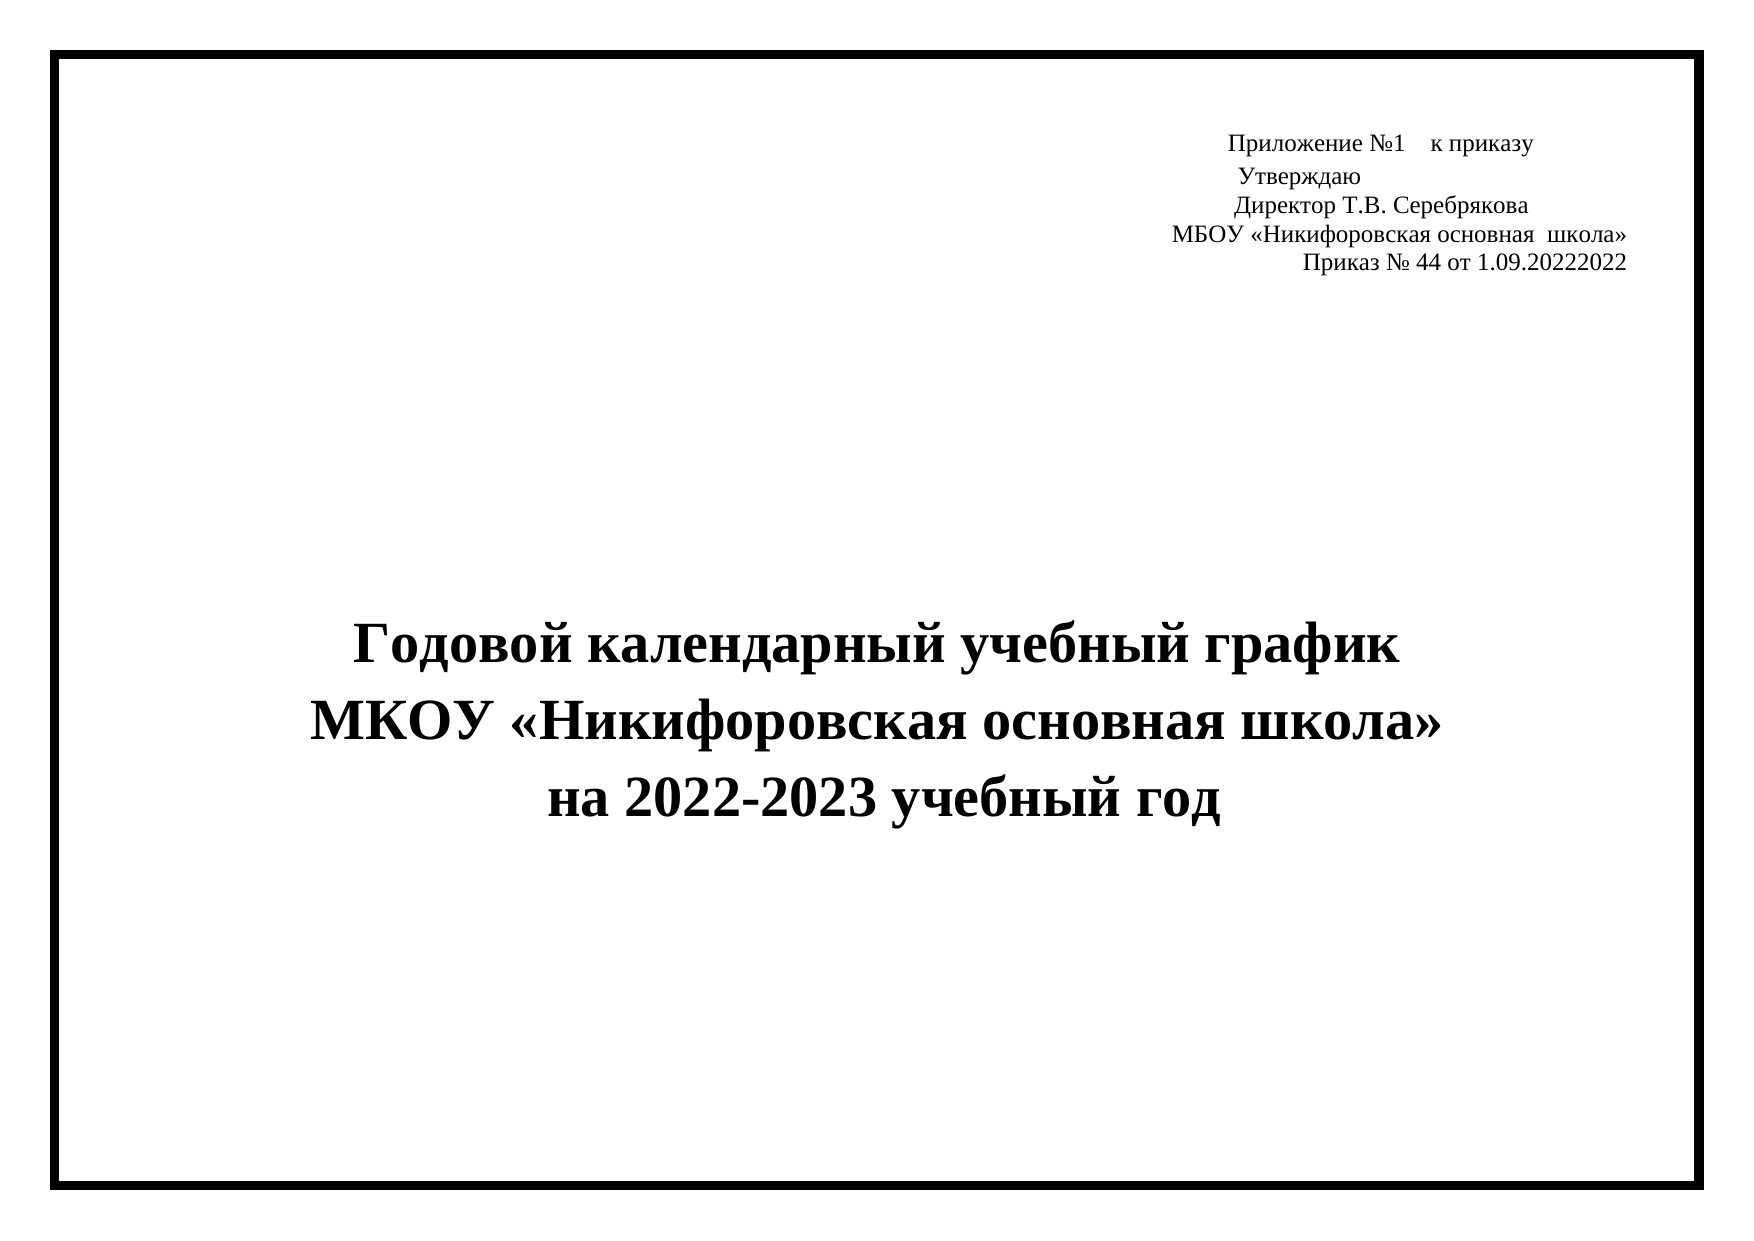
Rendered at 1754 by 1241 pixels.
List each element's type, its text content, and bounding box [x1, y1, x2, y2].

text Годовой календарный учебный график [118, 608, 1636, 675]
text на 2022-2023 учебный год [118, 762, 1636, 829]
text МКОУ «Никифоровская основная школа» [118, 685, 1636, 752]
table_header Приложение №1 к приказу Утверждаю Директор Т.В. Серебрякова МБОУ «Никифоровская основная школа» Приказ № 44 от 1.09.20222022 [723, 128, 1638, 334]
